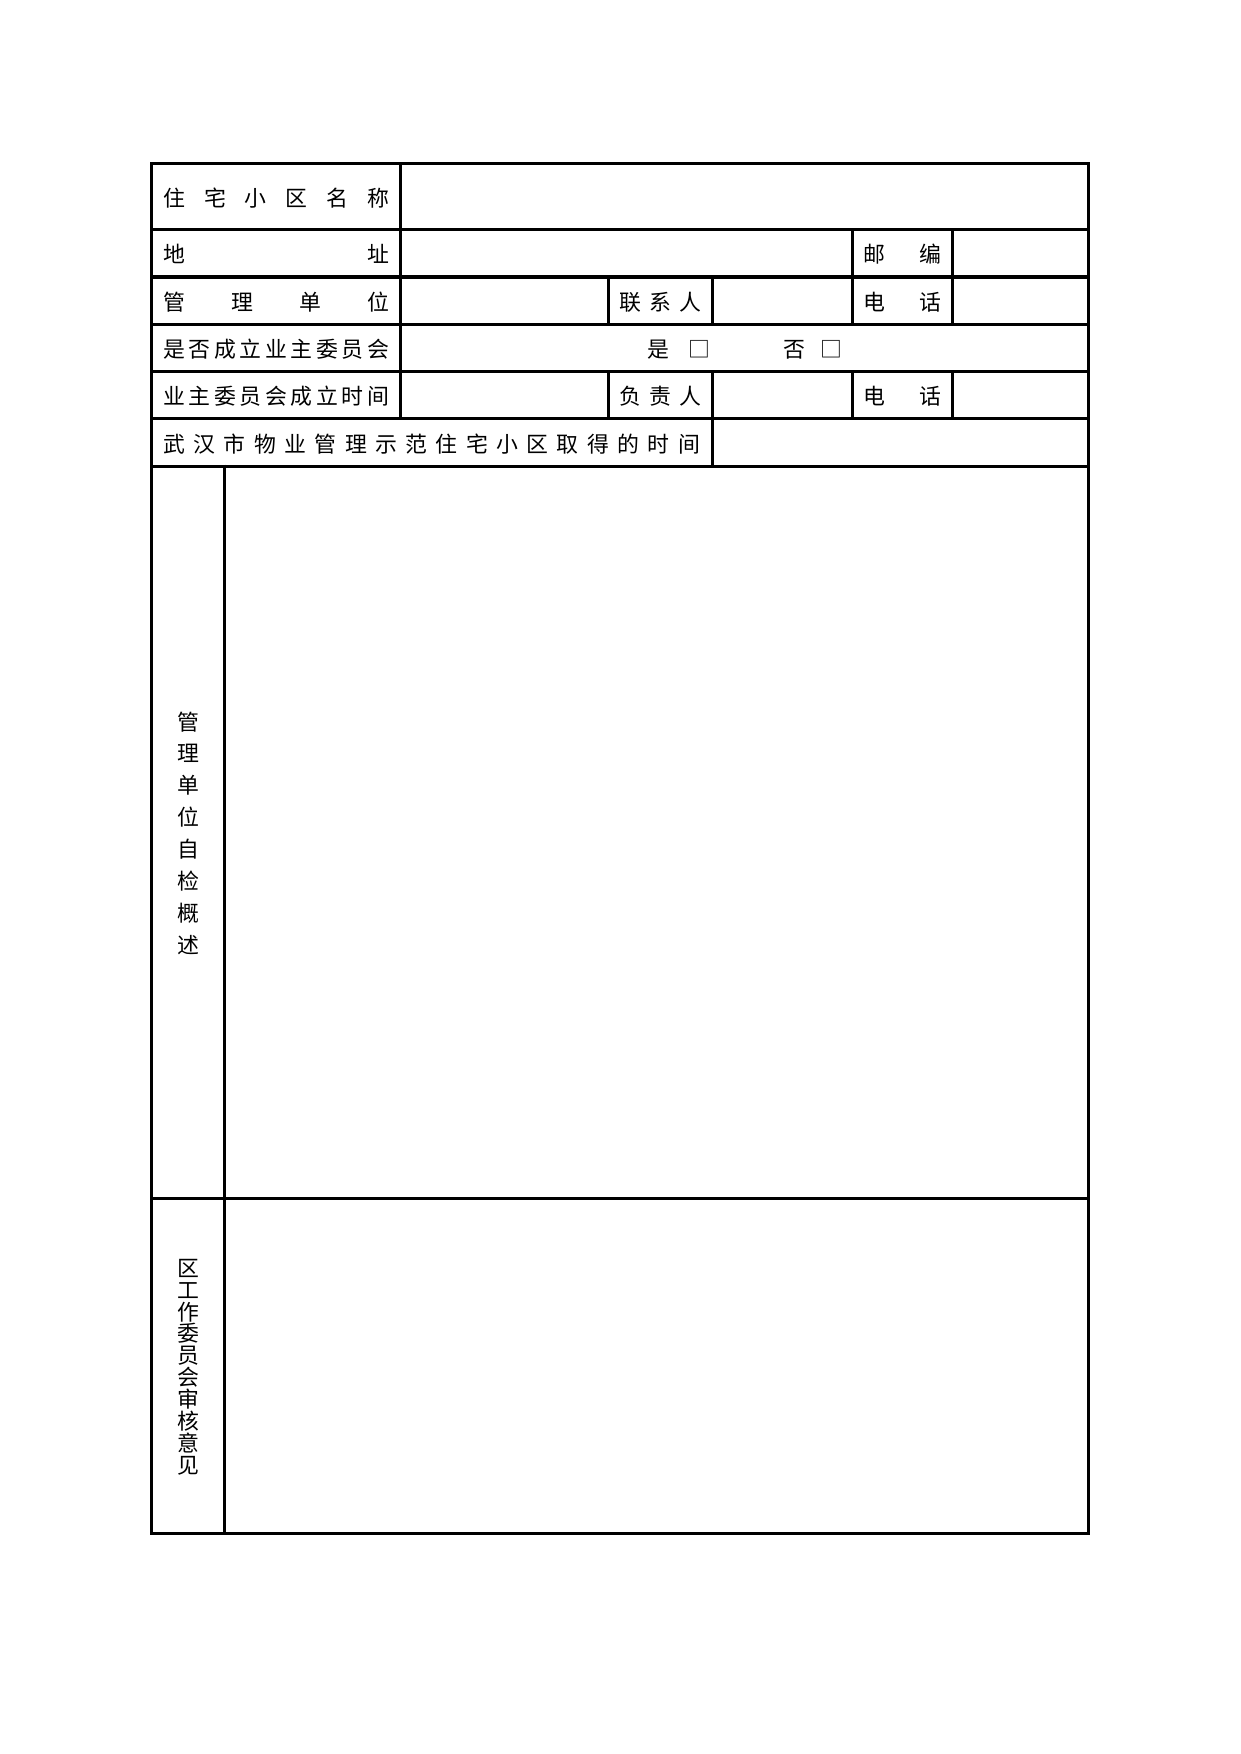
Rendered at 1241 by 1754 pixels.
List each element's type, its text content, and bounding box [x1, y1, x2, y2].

table_cell [714, 279, 851, 323]
table_cell 负责人 [610, 373, 711, 417]
table_cell [226, 1200, 1087, 1532]
table_cell [226, 468, 1087, 1197]
table_cell 武汉市物业管理示范住宅小区取得的时间 [153, 420, 711, 464]
table_cell [402, 279, 607, 323]
table_cell 业主委员会成立时间 [153, 373, 399, 417]
table_cell [714, 373, 851, 417]
table_cell [402, 231, 851, 275]
table_cell 电话 [854, 373, 951, 417]
table_cell 管理单位 [153, 279, 399, 323]
table_cell 是否成立业主委员会 [153, 326, 399, 370]
table_header 住宅小区名称 [153, 165, 399, 228]
table_header [402, 165, 1087, 228]
table_cell 管 理 单 位 自 检 概 述 [153, 468, 223, 1197]
table_cell [954, 279, 1087, 323]
table_cell 邮编 [854, 231, 951, 275]
table_cell 联系人 [610, 279, 711, 323]
table_cell 区工作委员会审核意见 [153, 1200, 223, 1532]
table_cell 是 □ 否 □ [402, 326, 1087, 370]
table_cell [402, 373, 607, 417]
table_cell [714, 420, 1087, 464]
table_cell [954, 231, 1087, 275]
table_cell [954, 373, 1087, 417]
table_cell 地址 [153, 231, 399, 275]
table_cell 电话 [854, 279, 951, 323]
